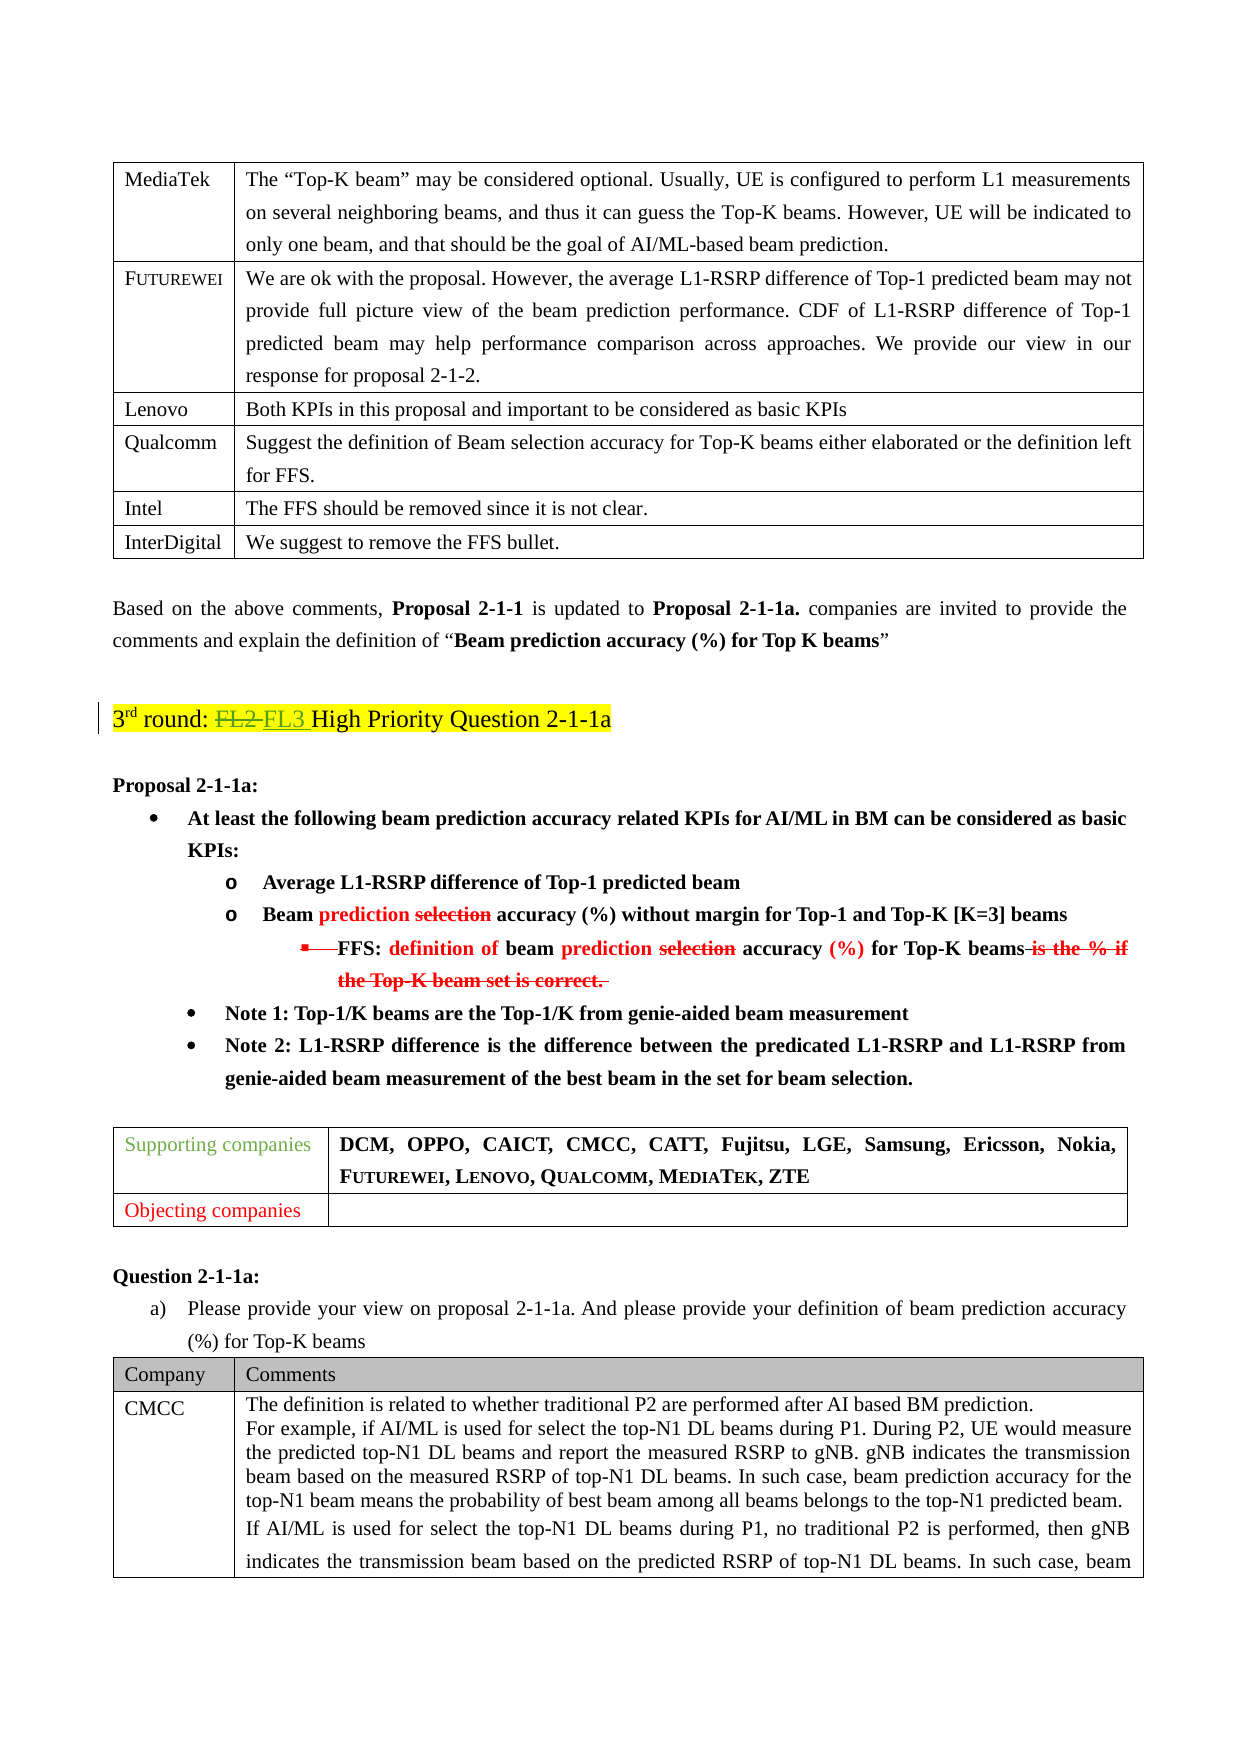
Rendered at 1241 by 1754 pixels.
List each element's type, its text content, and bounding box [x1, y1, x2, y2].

subtitle 3rd round: High Priority Question 2-1-1a [112, 702, 1128, 734]
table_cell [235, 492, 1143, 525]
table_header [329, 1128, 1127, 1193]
list FFS: definition of beam prediction selection accuracy (%) for Top-K beams is the % if the Top-K beam set is correct. [300, 932, 1128, 997]
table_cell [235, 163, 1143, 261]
text Question 2-1-1a: [112, 1260, 1128, 1292]
text Based on the above comments, Proposal 2-1-1 is updated to Proposal 2-1-1a. companies are invited to provide the comments and explain the definition of “Beam prediction accuracy (%) for Top K beams” [112, 592, 1128, 657]
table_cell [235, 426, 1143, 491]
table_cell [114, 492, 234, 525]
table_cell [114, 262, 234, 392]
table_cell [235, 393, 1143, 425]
list Note 2: L1-RSRP difference is the difference between the predicated L1-RSRP and L1-RSRP from genie-aided beam measurement of the best beam in the set for beam selection. [187, 1029, 1128, 1094]
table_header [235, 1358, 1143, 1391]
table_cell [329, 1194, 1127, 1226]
list Beam prediction selection accuracy (%) without margin for Top-1 and Top-K [K=3] beams [225, 899, 1128, 932]
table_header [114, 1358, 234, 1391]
list Note 1: Top-1/K beams are the Top-1/K from genie-aided beam measurement [187, 997, 1128, 1029]
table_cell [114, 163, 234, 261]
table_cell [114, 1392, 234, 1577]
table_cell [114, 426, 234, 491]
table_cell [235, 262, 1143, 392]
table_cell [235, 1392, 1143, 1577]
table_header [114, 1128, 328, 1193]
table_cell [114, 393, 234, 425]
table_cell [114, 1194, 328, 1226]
list Average L1-RSRP difference of Top-1 predicted beam [225, 867, 1128, 899]
list Please provide your view on proposal 2-1-1a. And please provide your definition of beam prediction accuracy (%) for Top-K beams [150, 1292, 1128, 1357]
list At least the following beam prediction accuracy related KPIs for AI/ML in BM can be considered as basic KPIs: [150, 802, 1128, 867]
text Proposal 2-1-1a: [112, 769, 1128, 802]
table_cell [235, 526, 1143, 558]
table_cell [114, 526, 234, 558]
